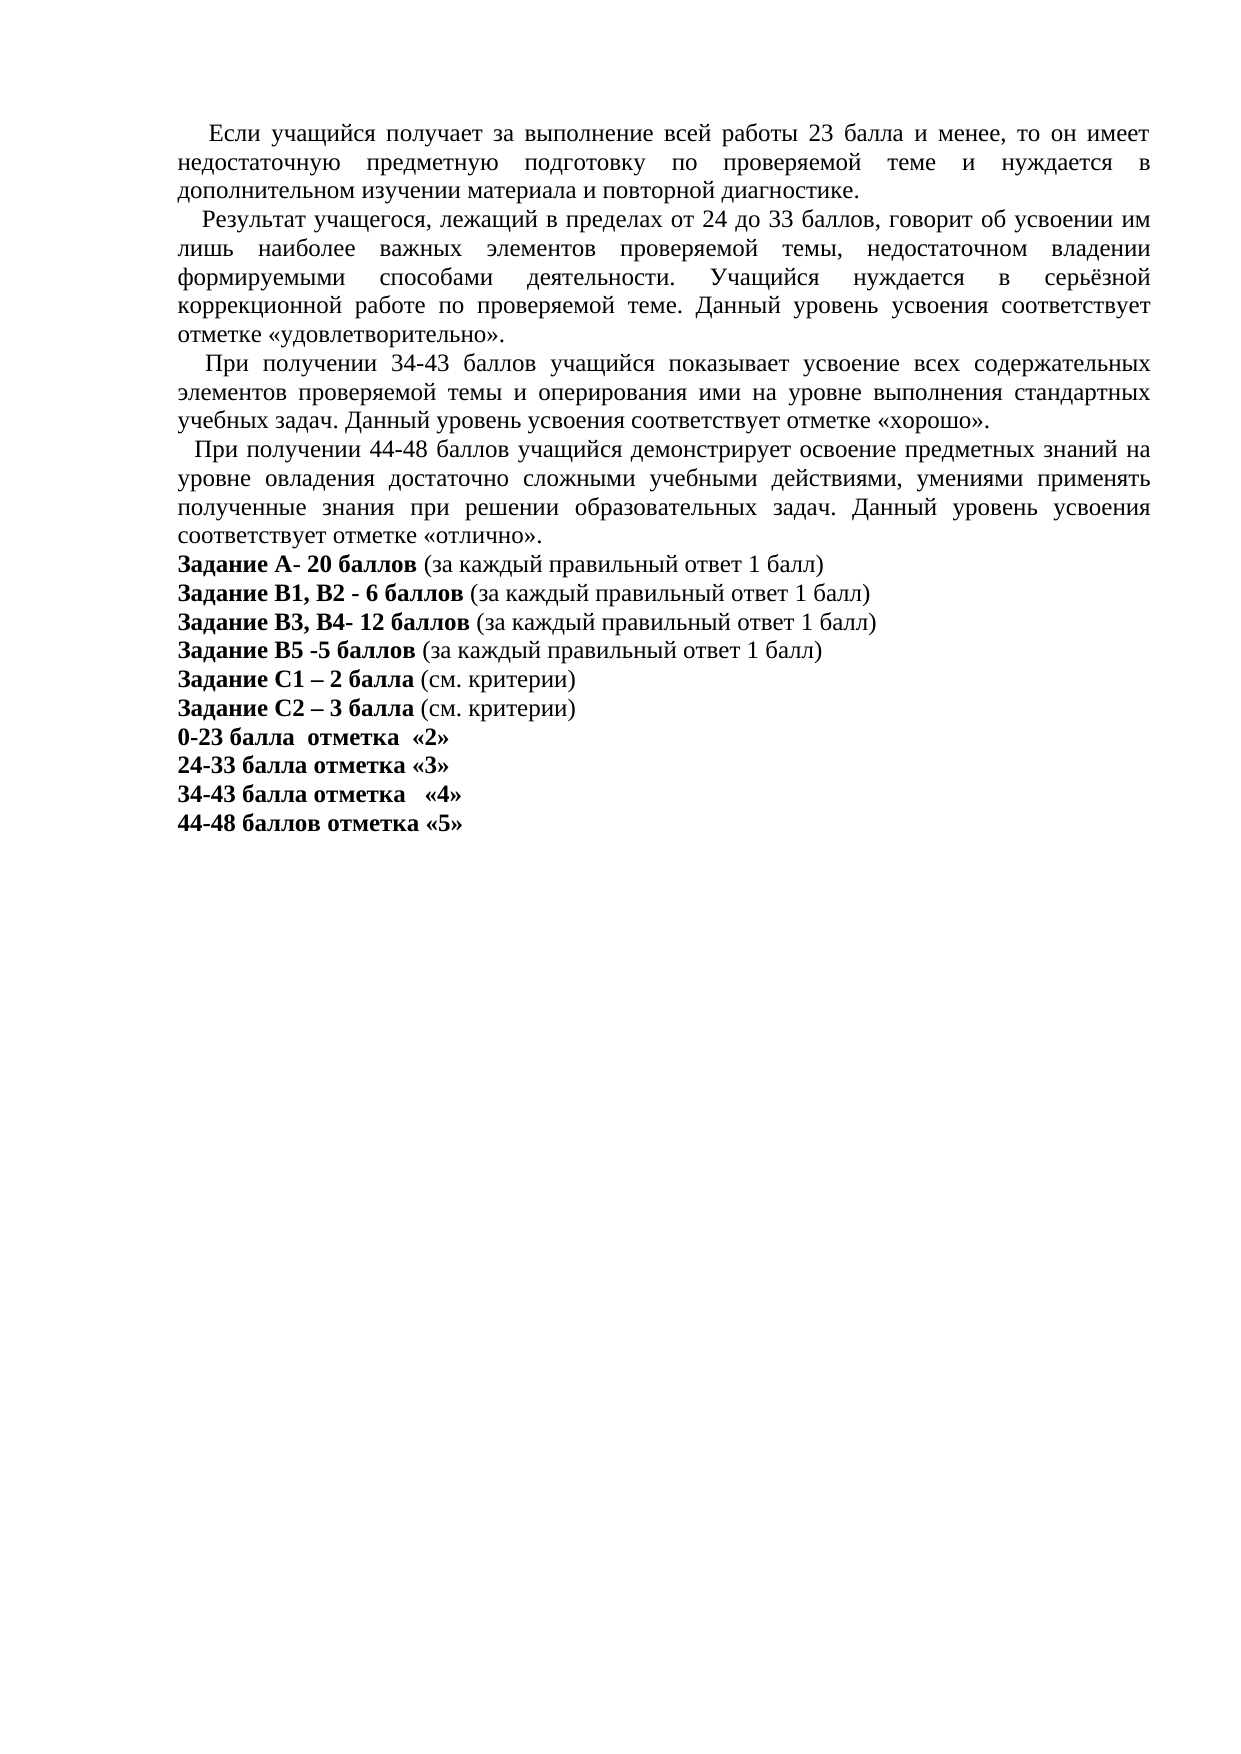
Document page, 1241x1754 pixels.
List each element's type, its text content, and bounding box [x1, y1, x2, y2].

text Если учащийся получает за выполнение всей работы 23 балла и менее, то он имеет недостаточную предметную подготовку по проверяемой теме и нуждается в дополнительном изучении материала и повторной диагностике. [177, 118, 1152, 204]
text 34-43 балла отметка «4» [177, 779, 1152, 808]
text Задание В3, В4- 12 баллов (за каждый правильный ответ 1 балл) [177, 607, 1152, 636]
text Задание С1 – 2 балла (см. критерии) [177, 664, 1152, 693]
text Задание А- 20 баллов (за каждый правильный ответ 1 балл) [177, 549, 1152, 578]
text Задание В5 -5 баллов (за каждый правильный ответ 1 балл) [177, 636, 1152, 664]
text Задание В1, В2 - 6 баллов (за каждый правильный ответ 1 балл) [177, 578, 1152, 607]
text 44-48 баллов отметка «5» [177, 808, 1152, 837]
text При получении 44-48 баллов учащийся демонстрирует освоение предметных знаний на уровне овладения достаточно сложными учебными действиями, умениями применять полученные знания при решении образовательных задач. Данный уровень усвоения соответствует отметке «отлично». [177, 434, 1152, 549]
text 0-23 балла отметка «2» [177, 722, 1152, 751]
text Задание С2 – 3 балла (см. критерии) [177, 693, 1152, 722]
text 24-33 балла отметка «3» [177, 751, 1152, 779]
text При получении 34-43 баллов учащийся показывает усвоение всех содержательных элементов проверяемой темы и оперирования ими на уровне выполнения стандартных учебных задач. Данный уровень усвоения соответствует отметке «хорошо». [177, 348, 1152, 434]
text Результат учащегося, лежащий в пределах от 24 до 33 баллов, говорит об усвоении им лишь наиболее важных элементов проверяемой темы, недостаточном владении формируемыми способами деятельности. Учащийся нуждается в серьёзной коррекционной работе по проверяемой теме. Данный уровень усвоения соответствует отметке «удовлетворительно». [177, 204, 1152, 348]
